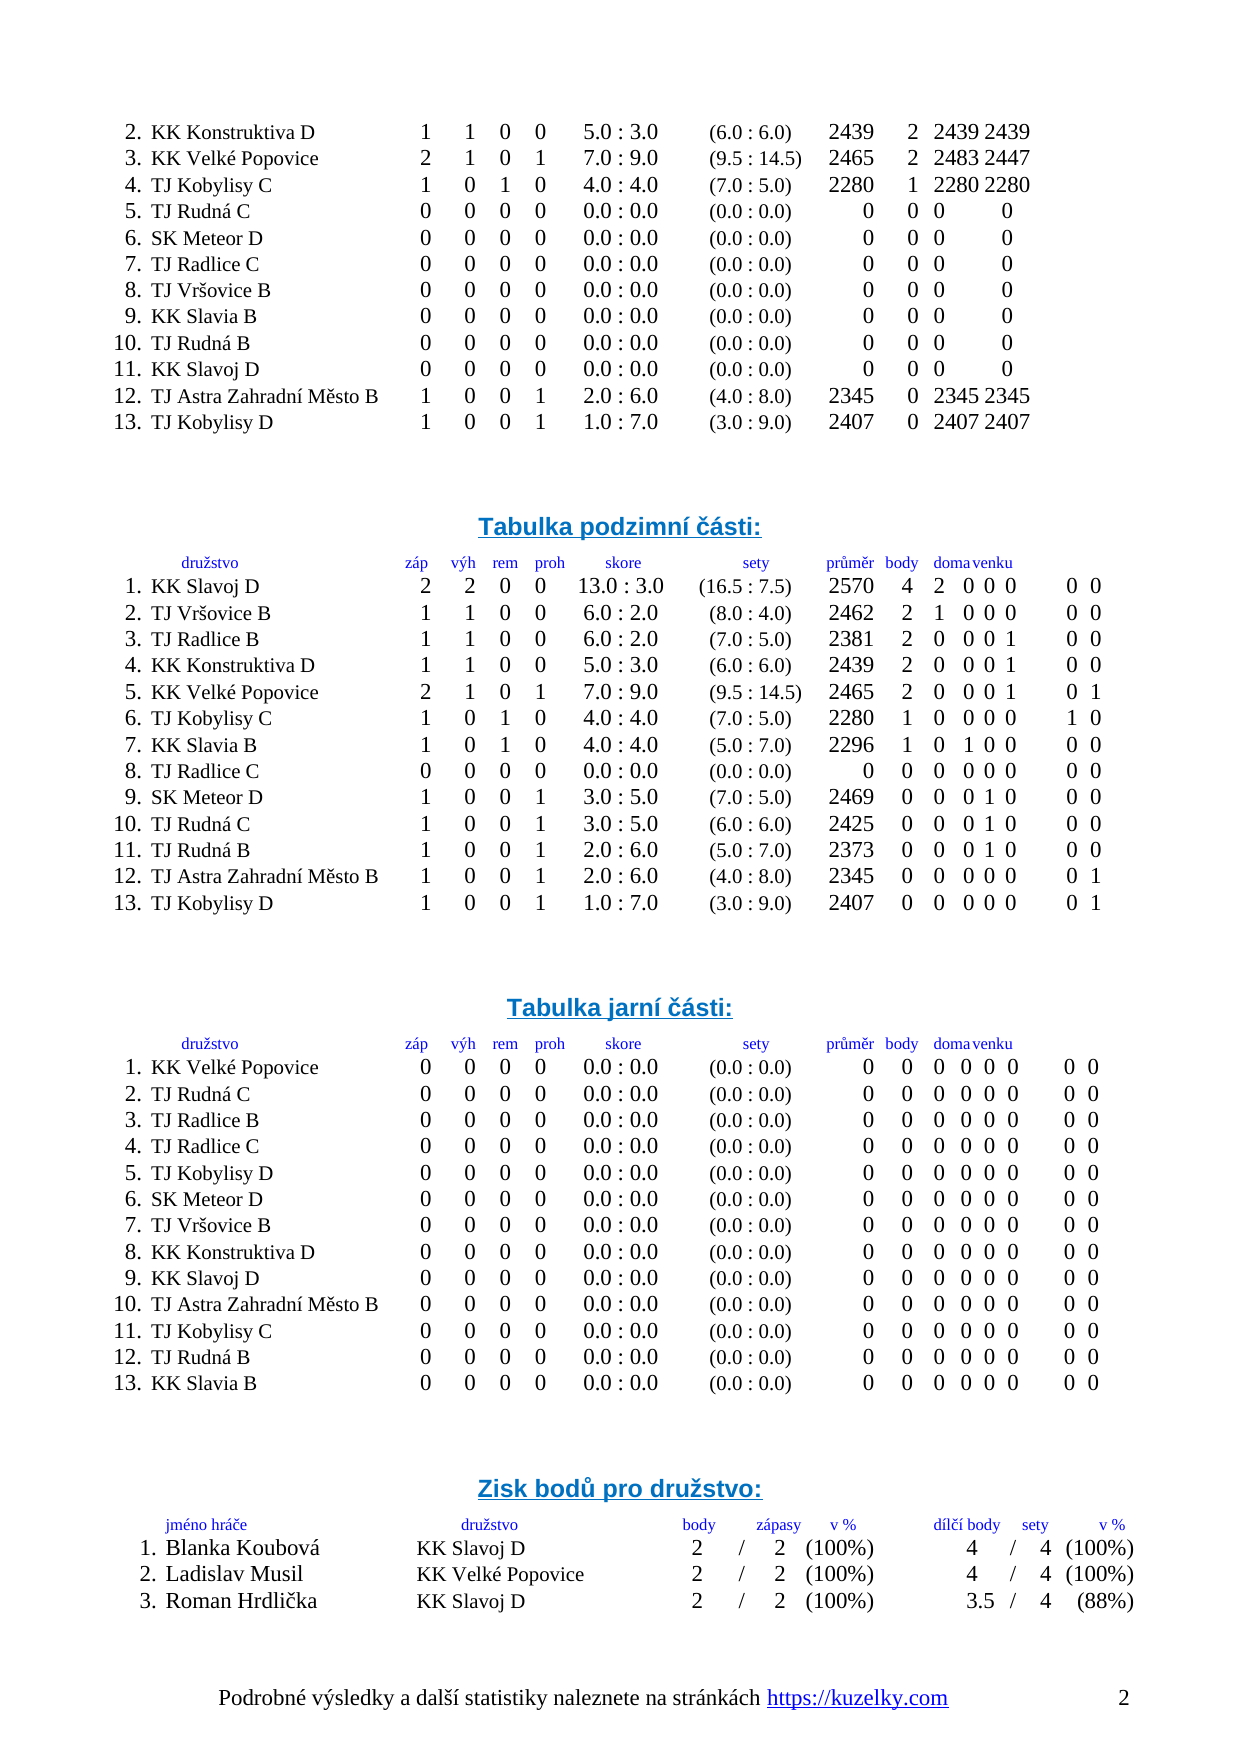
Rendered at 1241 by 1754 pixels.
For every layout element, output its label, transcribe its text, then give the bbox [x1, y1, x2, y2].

text 3. KK Velké Popovice 2 1 0 1 7.0 : 9.0 (9.5 : 14.5) 2465 2 2483 2447 [106, 144, 1134, 171]
text jméno hráče družstvo body zápasy v % dílčí body sety v % [106, 1515, 1134, 1534]
text 10. TJ Rudná C 1 0 0 1 3.0 : 5.0 (6.0 : 6.0) 2425 0 0 0 1 0 0 0 [106, 810, 1134, 836]
text 2. Ladislav Musil KK Velké Popovice 2 / 2 (100%) 4 / 4 (100%) [106, 1560, 1134, 1587]
text 11. KK Slavoj D 0 0 0 0 0.0 : 0.0 (0.0 : 0.0) 0 0 0 0 [106, 355, 1134, 382]
text 2. TJ Rudná C 0 0 0 0 0.0 : 0.0 (0.0 : 0.0) 0 0 0 0 0 0 0 0 [106, 1079, 1134, 1106]
text 4. KK Konstruktiva D 1 1 0 0 5.0 : 3.0 (6.0 : 6.0) 2439 2 0 0 0 1 0 0 [106, 652, 1134, 678]
text 13. TJ Kobylisy D 1 0 0 1 1.0 : 7.0 (3.0 : 9.0) 2407 0 2407 2407 [106, 408, 1134, 434]
text 13. KK Slavia B 0 0 0 0 0.0 : 0.0 (0.0 : 0.0) 0 0 0 0 0 0 0 0 [106, 1369, 1134, 1396]
text 11. TJ Kobylisy C 0 0 0 0 0.0 : 0.0 (0.0 : 0.0) 0 0 0 0 0 0 0 0 [106, 1317, 1134, 1343]
text 6. TJ Kobylisy C 1 0 1 0 4.0 : 4.0 (7.0 : 5.0) 2280 1 0 0 0 0 1 0 [106, 704, 1134, 731]
text 11. TJ Rudná B 1 0 0 1 2.0 : 6.0 (5.0 : 7.0) 2373 0 0 0 1 0 0 0 [106, 836, 1134, 862]
text 4. TJ Radlice C 0 0 0 0 0.0 : 0.0 (0.0 : 0.0) 0 0 0 0 0 0 0 0 [106, 1132, 1134, 1159]
text 5. KK Velké Popovice 2 1 0 1 7.0 : 9.0 (9.5 : 14.5) 2465 2 0 0 0 1 0 1 [106, 678, 1134, 704]
text 2. TJ Vršovice B 1 1 0 0 6.0 : 2.0 (8.0 : 4.0) 2462 2 1 0 0 0 0 0 [106, 599, 1134, 625]
text 10. TJ Rudná B 0 0 0 0 0.0 : 0.0 (0.0 : 0.0) 0 0 0 0 [106, 329, 1134, 355]
text 8. TJ Radlice C 0 0 0 0 0.0 : 0.0 (0.0 : 0.0) 0 0 0 0 0 0 0 0 [106, 757, 1134, 783]
text 1. KK Velké Popovice 0 0 0 0 0.0 : 0.0 (0.0 : 0.0) 0 0 0 0 0 0 0 0 [106, 1053, 1134, 1079]
text 1. Blanka Koubová KK Slavoj D 2 / 2 (100%) 4 / 4 (100%) [106, 1534, 1134, 1560]
text Tabulka jarní části: [94, 993, 1145, 1022]
text družstvo záp výh rem proh skore sety průměr body doma venku [106, 553, 1134, 572]
text 6. SK Meteor D 0 0 0 0 0.0 : 0.0 (0.0 : 0.0) 0 0 0 0 0 0 0 0 [106, 1185, 1134, 1211]
text 6. SK Meteor D 0 0 0 0 0.0 : 0.0 (0.0 : 0.0) 0 0 0 0 [106, 223, 1134, 250]
text Tabulka podzimní části: [94, 512, 1145, 541]
text 4. TJ Kobylisy C 1 0 1 0 4.0 : 4.0 (7.0 : 5.0) 2280 1 2280 2280 [106, 171, 1134, 197]
text 7. KK Slavia B 1 0 1 0 4.0 : 4.0 (5.0 : 7.0) 2296 1 0 1 0 0 0 0 [106, 731, 1134, 757]
text 3. Roman Hrdlička KK Slavoj D 2 / 2 (100%) 3.5 / 4 (88%) [106, 1587, 1134, 1613]
text 10. TJ Astra Zahradní Město B 0 0 0 0 0.0 : 0.0 (0.0 : 0.0) 0 0 0 0 0 0 0 0 [106, 1290, 1134, 1317]
text 12. TJ Astra Zahradní Město B 1 0 0 1 2.0 : 6.0 (4.0 : 8.0) 2345 0 0 0 0 0 0 1 [106, 862, 1134, 889]
text 12. TJ Astra Zahradní Město B 1 0 0 1 2.0 : 6.0 (4.0 : 8.0) 2345 0 2345 2345 [106, 382, 1134, 408]
text 7. TJ Vršovice B 0 0 0 0 0.0 : 0.0 (0.0 : 0.0) 0 0 0 0 0 0 0 0 [106, 1211, 1134, 1238]
text 3. TJ Radlice B 1 1 0 0 6.0 : 2.0 (7.0 : 5.0) 2381 2 0 0 0 1 0 0 [106, 625, 1134, 652]
text 7. TJ Radlice C 0 0 0 0 0.0 : 0.0 (0.0 : 0.0) 0 0 0 0 [106, 250, 1134, 276]
text Zisk bodů pro družstvo: [94, 1473, 1145, 1502]
text družstvo záp výh rem proh skore sety průměr body doma venku [106, 1034, 1134, 1053]
text 9. SK Meteor D 1 0 0 1 3.0 : 5.0 (7.0 : 5.0) 2469 0 0 0 1 0 0 0 [106, 783, 1134, 810]
text 12. TJ Rudná B 0 0 0 0 0.0 : 0.0 (0.0 : 0.0) 0 0 0 0 0 0 0 0 [106, 1343, 1134, 1369]
text 8. KK Konstruktiva D 0 0 0 0 0.0 : 0.0 (0.0 : 0.0) 0 0 0 0 0 0 0 0 [106, 1238, 1134, 1264]
text 13. TJ Kobylisy D 1 0 0 1 1.0 : 7.0 (3.0 : 9.0) 2407 0 0 0 0 0 0 1 [106, 889, 1134, 915]
text 9. KK Slavia B 0 0 0 0 0.0 : 0.0 (0.0 : 0.0) 0 0 0 0 [106, 303, 1134, 329]
text 3. TJ Radlice B 0 0 0 0 0.0 : 0.0 (0.0 : 0.0) 0 0 0 0 0 0 0 0 [106, 1106, 1134, 1132]
text 5. TJ Kobylisy D 0 0 0 0 0.0 : 0.0 (0.0 : 0.0) 0 0 0 0 0 0 0 0 [106, 1159, 1134, 1185]
text 2. KK Konstruktiva D 1 1 0 0 5.0 : 3.0 (6.0 : 6.0) 2439 2 2439 2439 [106, 118, 1134, 144]
text 1. KK Slavoj D 2 2 0 0 13.0 : 3.0 (16.5 : 7.5) 2570 4 2 0 0 0 0 0 [106, 572, 1134, 599]
text 9. KK Slavoj D 0 0 0 0 0.0 : 0.0 (0.0 : 0.0) 0 0 0 0 0 0 0 0 [106, 1264, 1134, 1290]
text 8. TJ Vršovice B 0 0 0 0 0.0 : 0.0 (0.0 : 0.0) 0 0 0 0 [106, 276, 1134, 303]
text 5. TJ Rudná C 0 0 0 0 0.0 : 0.0 (0.0 : 0.0) 0 0 0 0 [106, 197, 1134, 223]
